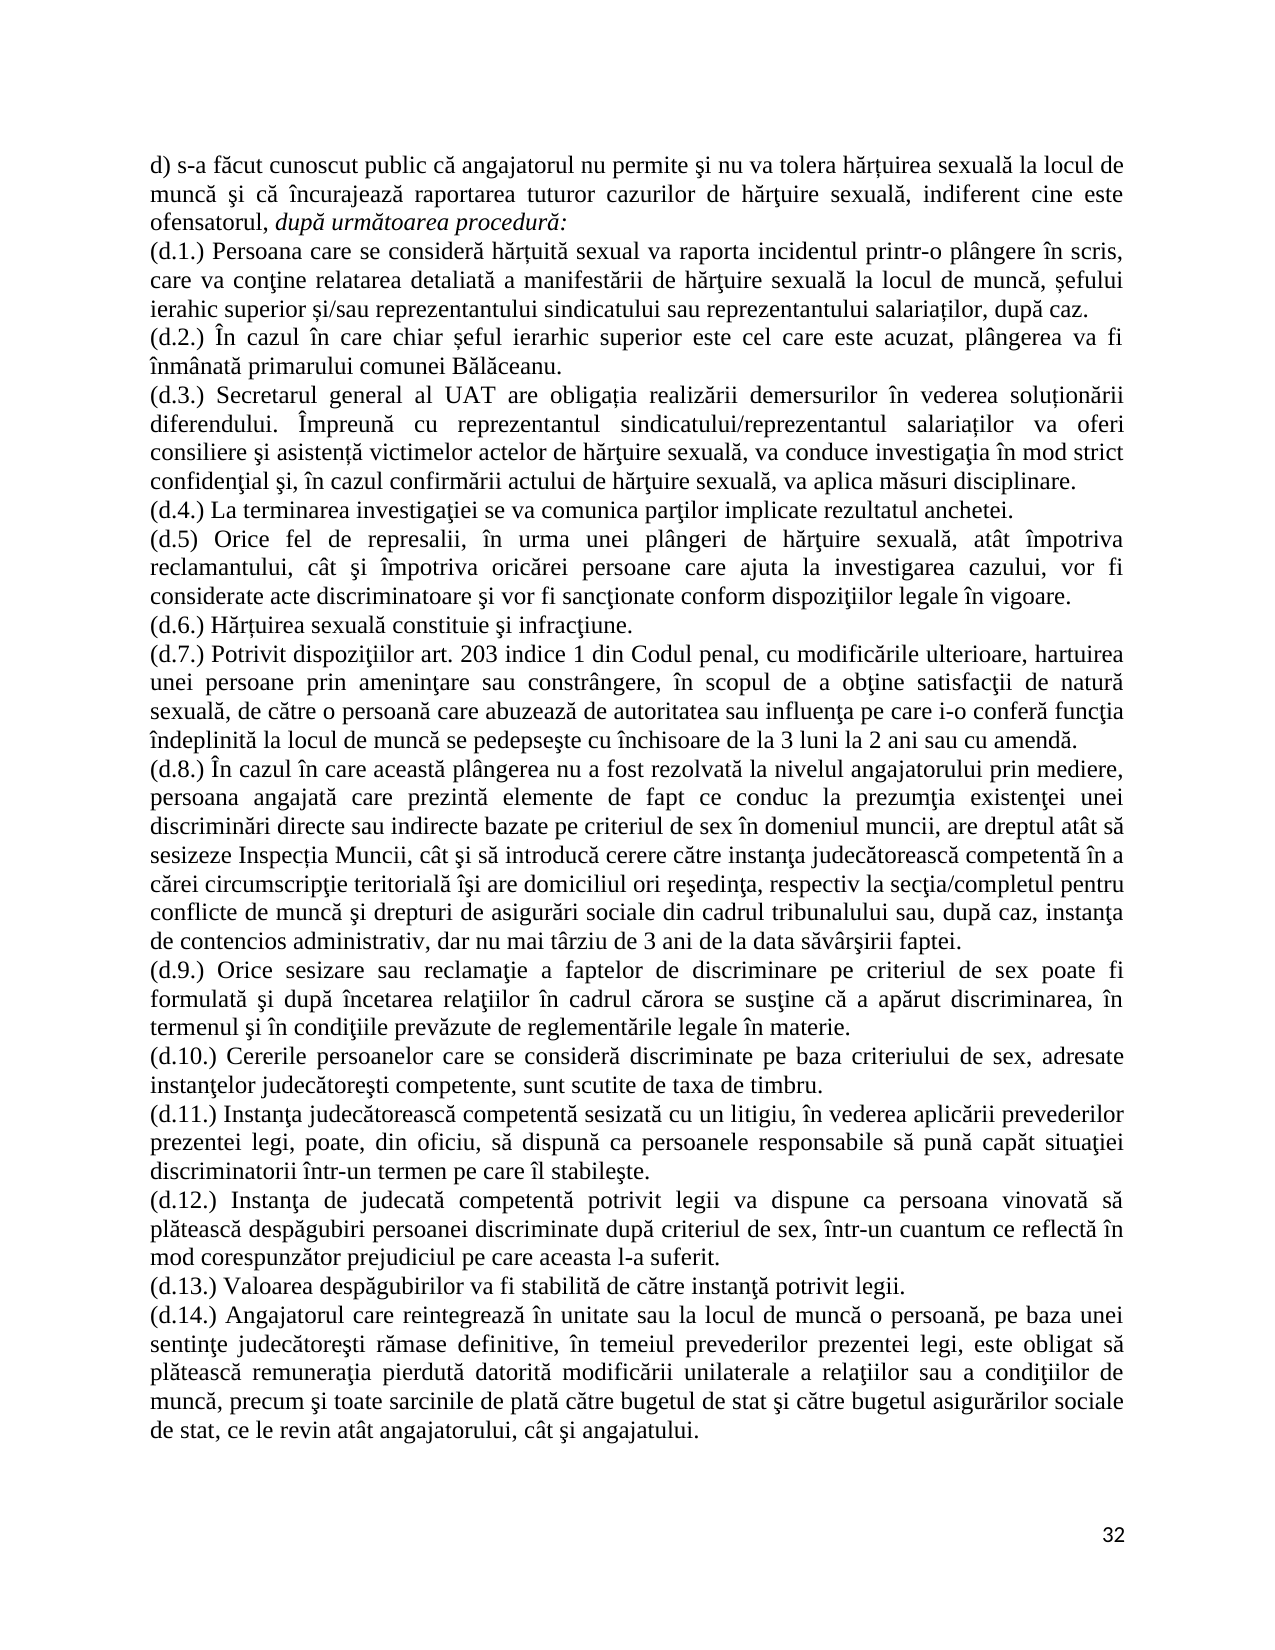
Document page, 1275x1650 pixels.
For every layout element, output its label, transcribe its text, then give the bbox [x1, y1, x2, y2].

text (d.9.) Orice sesizare sau reclamaţie a faptelor de discriminare pe criteriul de sex poate fi formulată şi după încetarea relaţiilor în cadrul cărora se susţine că a apărut discriminarea, în termenul şi în condiţiile prevăzute de reglementările legale în materie. [150, 955, 1125, 1041]
text (d.6.) Hărțuirea sexuală constituie şi infracţiune. [150, 610, 1125, 639]
text (d.1.) Persoana care se consideră hărțuită sexual va raporta incidentul printr-o plângere în scris, care va conţine relatarea detaliată a manifestării de hărţuire sexuală la locul de muncă, șefului ierahic superior și/sau reprezentantului sindicatului sau reprezentantului salariaților, după caz. [150, 236, 1125, 322]
text (d.3.) Secretarul general al UAT are obligația realizării demersurilor în vederea soluționării diferendului. Împreună cu reprezentantul sindicatului/reprezentantul salariaților va oferi consiliere şi asistență victimelor actelor de hărţuire sexuală, va conduce investigaţia în mod strict confidenţial şi, în cazul confirmării actului de hărţuire sexuală, va aplica măsuri disciplinare. [150, 380, 1125, 495]
text (d.8.) În cazul în care această plângerea nu a fost rezolvată la nivelul angajatorului prin mediere, persoana angajată care prezintă elemente de fapt ce conduc la prezumţia existenţei unei discriminări directe sau indirecte bazate pe criteriul de sex în domeniul muncii, are dreptul atât să sesizeze Inspecția Muncii, cât şi să introducă cerere către instanţa judecătorească competentă în a cărei circumscripţie teritorială îşi are domiciliul ori reşedinţa, respectiv la secţia/completul pentru conflicte de muncă şi drepturi de asigurări sociale din cadrul tribunalului sau, după caz, instanţa de contencios administrativ, dar nu mai târziu de 3 ani de la data săvârşirii faptei. [150, 754, 1125, 955]
text (d.11.) Instanţa judecătorească competentă sesizată cu un litigiu, în vederea aplicării prevederilor prezentei legi, poate, din oficiu, să dispună ca persoanele responsabile să pună capăt situaţiei discriminatorii într-un termen pe care îl stabileşte. [150, 1099, 1125, 1185]
text (d.5) Orice fel de represalii, în urma unei plângeri de hărţuire sexuală, atât împotriva reclamantului, cât şi împotriva oricărei persoane care ajuta la investigarea cazului, vor fi considerate acte discriminatoare şi vor fi sancţionate conform dispoziţiilor legale în vigoare. [150, 524, 1125, 610]
text (d.10.) Cererile persoanelor care se consideră discriminate pe baza criteriului de sex, adresate instanţelor judecătoreşti competente, sunt scutite de taxa de timbru. [150, 1041, 1125, 1099]
text (d.12.) Instanţa de judecată competentă potrivit legii va dispune ca persoana vinovată să plătească despăgubiri persoanei discriminate după criteriul de sex, într-un cuantum ce reflectă în mod corespunzător prejudiciul pe care aceasta l-a suferit. [150, 1185, 1125, 1271]
text d) s-a făcut cunoscut public că angajatorul nu permite şi nu va tolera hărțuirea sexuală la locul de muncă şi că încurajează raportarea tuturor cazurilor de hărţuire sexuală, indiferent cine este ofensatorul, după următoarea procedură: [150, 150, 1125, 236]
text (d.4.) La terminarea investigaţiei se va comunica parţilor implicate rezultatul anchetei. [150, 495, 1125, 524]
text (d.2.) În cazul în care chiar șeful ierarhic superior este cel care este acuzat, plângerea va fi înmânată primarului comunei Bălăceanu. [150, 322, 1125, 380]
text (d.13.) Valoarea despăgubirilor va fi stabilită de către instanţă potrivit legii. [150, 1271, 1125, 1300]
text (d.7.) Potrivit dispoziţiilor art. 203 indice 1 din Codul penal, cu modificările ulterioare, hartuirea unei persoane prin ameninţare sau constrângere, în scopul de a obţine satisfacţii de natură sexuală, de către o persoană care abuzează de autoritatea sau influenţa pe care i-o conferă funcţia îndeplinită la locul de muncă se pedepseşte cu închisoare de la 3 luni la 2 ani sau cu amendă. [150, 639, 1125, 754]
text (d.14.) Angajatorul care reintegrează în unitate sau la locul de muncă o persoană, pe baza unei sentinţe judecătoreşti rămase definitive, în temeiul prevederilor prezentei legi, este obligat să plătească remuneraţia pierdută datorită modificării unilaterale a relaţiilor sau a condiţiilor de muncă, precum şi toate sarcinile de plată către bugetul de stat şi către bugetul asigurărilor sociale de stat, ce le revin atât angajatorului, cât şi angajatului. [150, 1300, 1125, 1444]
